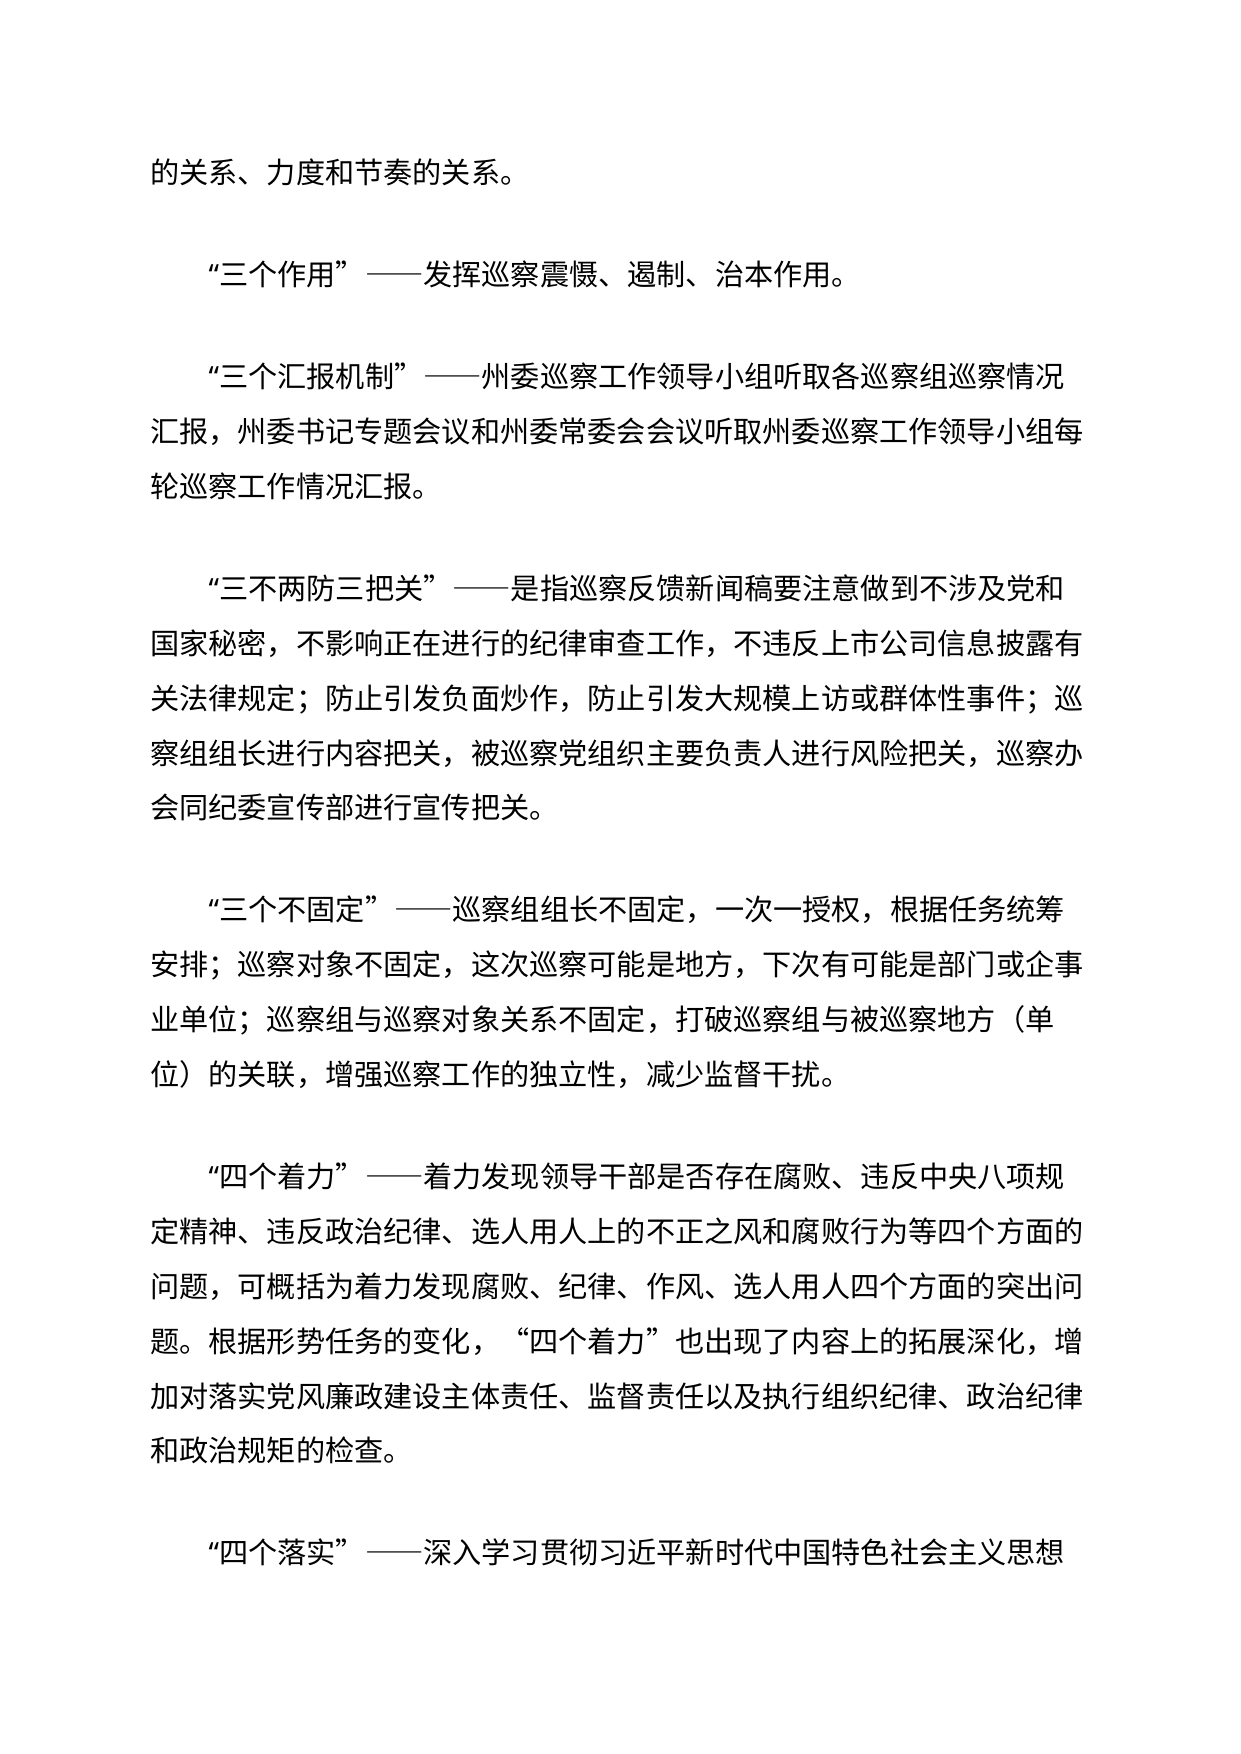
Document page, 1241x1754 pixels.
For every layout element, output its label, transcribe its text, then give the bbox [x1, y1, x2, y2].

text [150, 1530, 1090, 1572]
text “三个作用”——发挥巡察震慑、遏制、治本作用。 [150, 252, 1090, 294]
text “四个着力”——着力发现领导干部是否存在腐败、违反中央八项规定精神、违反政治纪律、选人用人上的不正之风和腐败行为等四个方面的问题，可概括为着力发现腐败、纪律、作风、选人用人四个方面的突出问题。根据形势任务的变化，“四个着力”也出现了内容上的拓展深化，增加对落实党风廉政建设主体责任、监督责任以及执行组织纪律、政治纪律和政治规矩的检查。 [150, 1153, 1090, 1470]
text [150, 150, 1090, 192]
text “三不两防三把关”——是指巡察反馈新闻稿要注意做到不涉及党和国家秘密，不影响正在进行的纪律审查工作，不违反上市公司信息披露有关法律规定；防止引发负面炒作，防止引发大规模上访或群体性事件；巡察组组长进行内容把关，被巡察党组织主要负责人进行风险把关，巡察办会同纪委宣传部进行宣传把关。 [150, 565, 1090, 827]
text “三个不固定”——巡察组组长不固定，一次一授权，根据任务统筹安排；巡察对象不固定，这次巡察可能是地方，下次有可能是部门或企事业单位；巡察组与巡察对象关系不固定，打破巡察组与被巡察地方（单位）的关联，增强巡察工作的独立性，减少监督干扰。 [150, 887, 1090, 1094]
text “三个汇报机制”——州委巡察工作领导小组听取各巡察组巡察情况汇报，州委书记专题会议和州委常委会会议听取州委巡察工作领导小组每轮巡察工作情况汇报。 [150, 354, 1090, 506]
